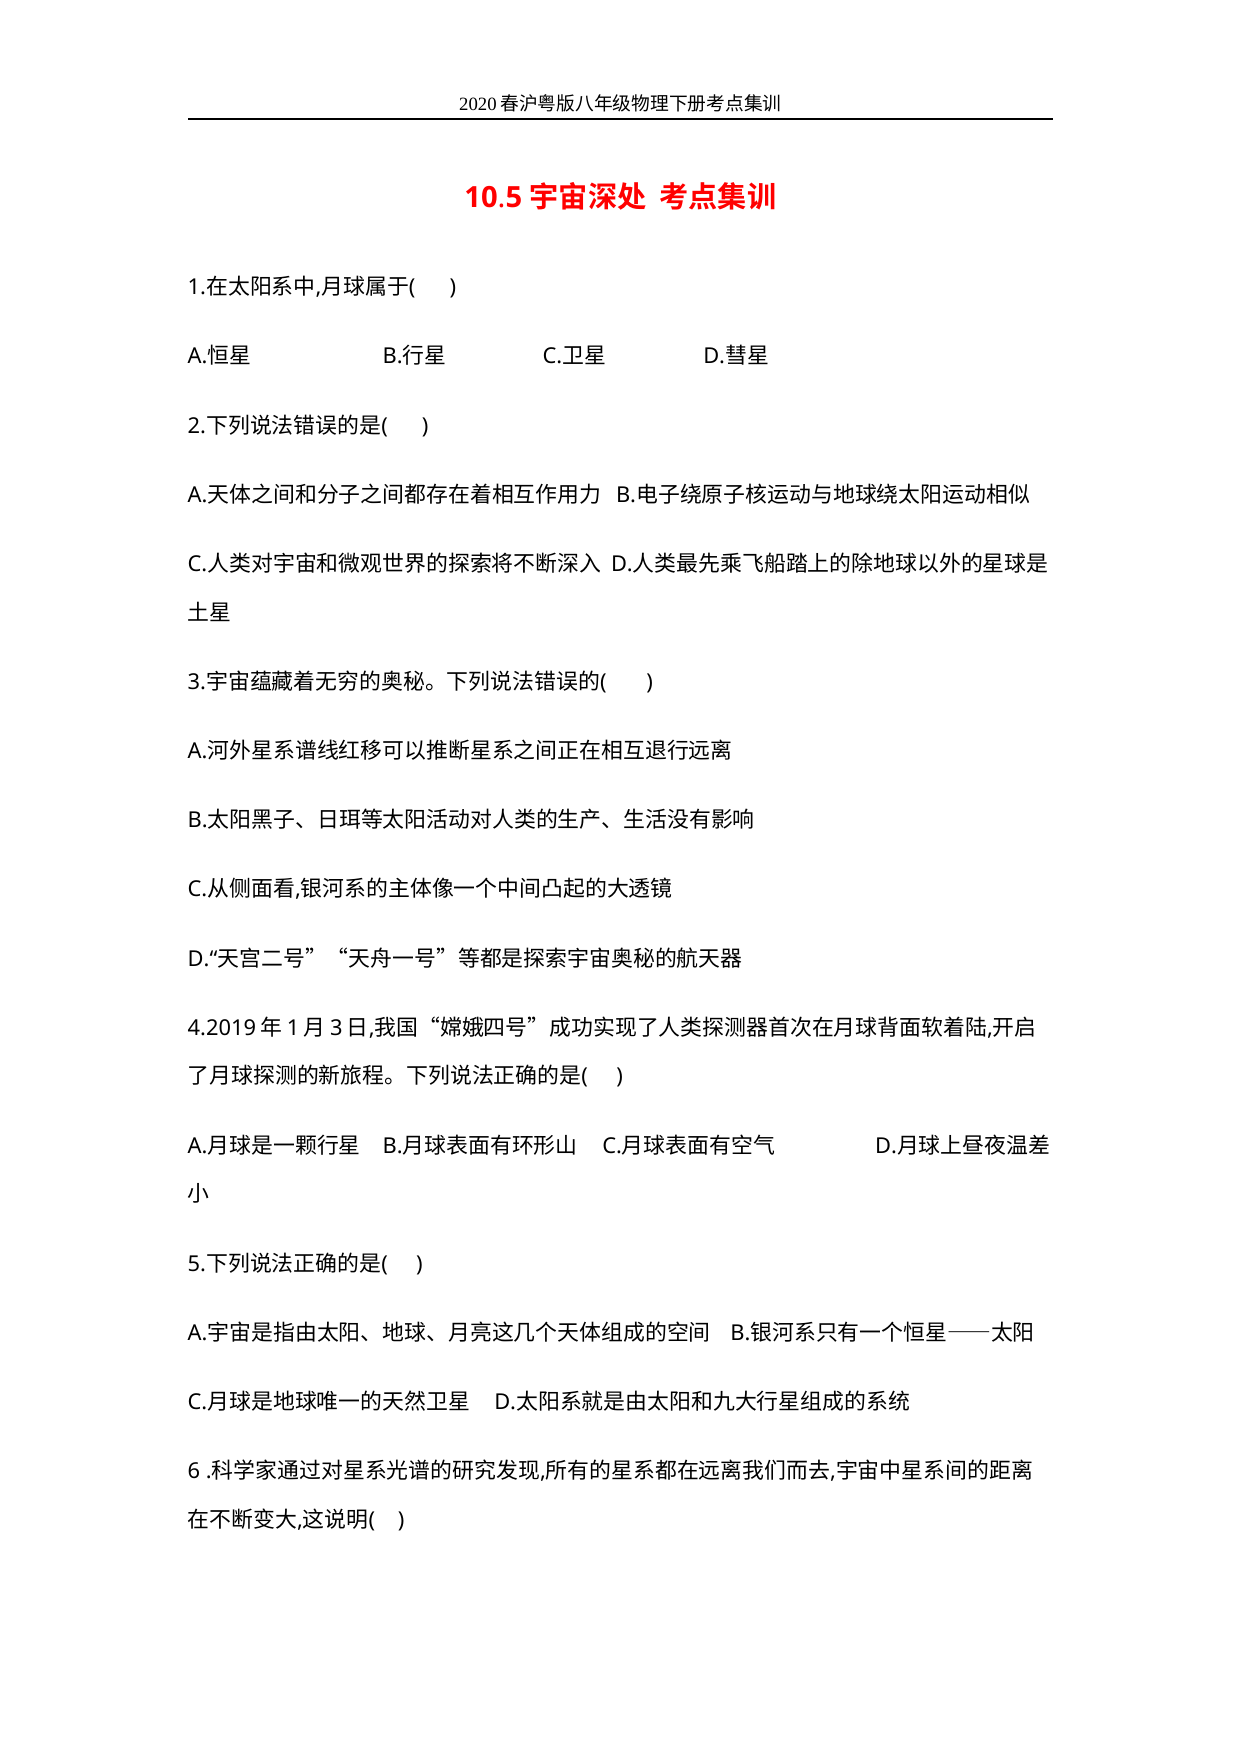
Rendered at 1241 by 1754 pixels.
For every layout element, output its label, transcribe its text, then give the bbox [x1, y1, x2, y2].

text D.“天宫二号”“天舟一号”等都是探索宇宙奥秘的航天器 [187, 940, 1053, 973]
text A.月球是一颗行星 B.月球表面有环形山 C.月球表面有空气 D.月球上昼夜温差小 [187, 1127, 1053, 1208]
text A.恒星 B.行星 C.卫星 D.彗星 [187, 338, 1053, 371]
text A.河外星系谱线红移可以推断星系之间正在相互退行远离 [187, 733, 1053, 765]
text 2.下列说法错误的是( ) [187, 407, 1053, 440]
text 6 .科学家通过对星系光谱的研究发现,所有的星系都在远离我们而去,宇宙中星系间的距离在不断变大,这说明( ) [187, 1453, 1053, 1534]
text 1.在太阳系中,月球属于( ) [187, 269, 1053, 301]
text C.月球是地球唯一的天然卫星 D.太阳系就是由太阳和九大行星组成的系统 [187, 1383, 1053, 1416]
text A.宇宙是指由太阳、地球、月亮这几个天体组成的空间 B.银河系只有一个恒星——太阳 [187, 1314, 1053, 1347]
text A.天体之间和分子之间都存在着相互作用力 B.电子绕原子核运动与地球绕太阳运动相似 [187, 476, 1053, 509]
text 5.下列说法正确的是( ) [187, 1245, 1053, 1278]
text 10.5 宇宙深处 考点集训 [187, 162, 1053, 227]
text 4.,我国“嫦娥四号”成功实现了人类探测器首次在月球背面软着陆,开启了月球探测的新旅程。下列说法正确的是( ) [187, 1009, 1053, 1091]
text B.太阳黑子、日珥等太阳活动对人类的生产、生活没有影响 [187, 802, 1053, 834]
text C.从侧面看,银河系的主体像一个中间凸起的大透镜 [187, 871, 1053, 903]
text C.人类对宇宙和微观世界的探索将不断深入 D.人类最先乘飞船踏上的除地球以外的星球是土星 [187, 546, 1053, 627]
text 3.宇宙蕴藏着无穷的奥秘。下列说法错误的( ) [187, 663, 1053, 696]
